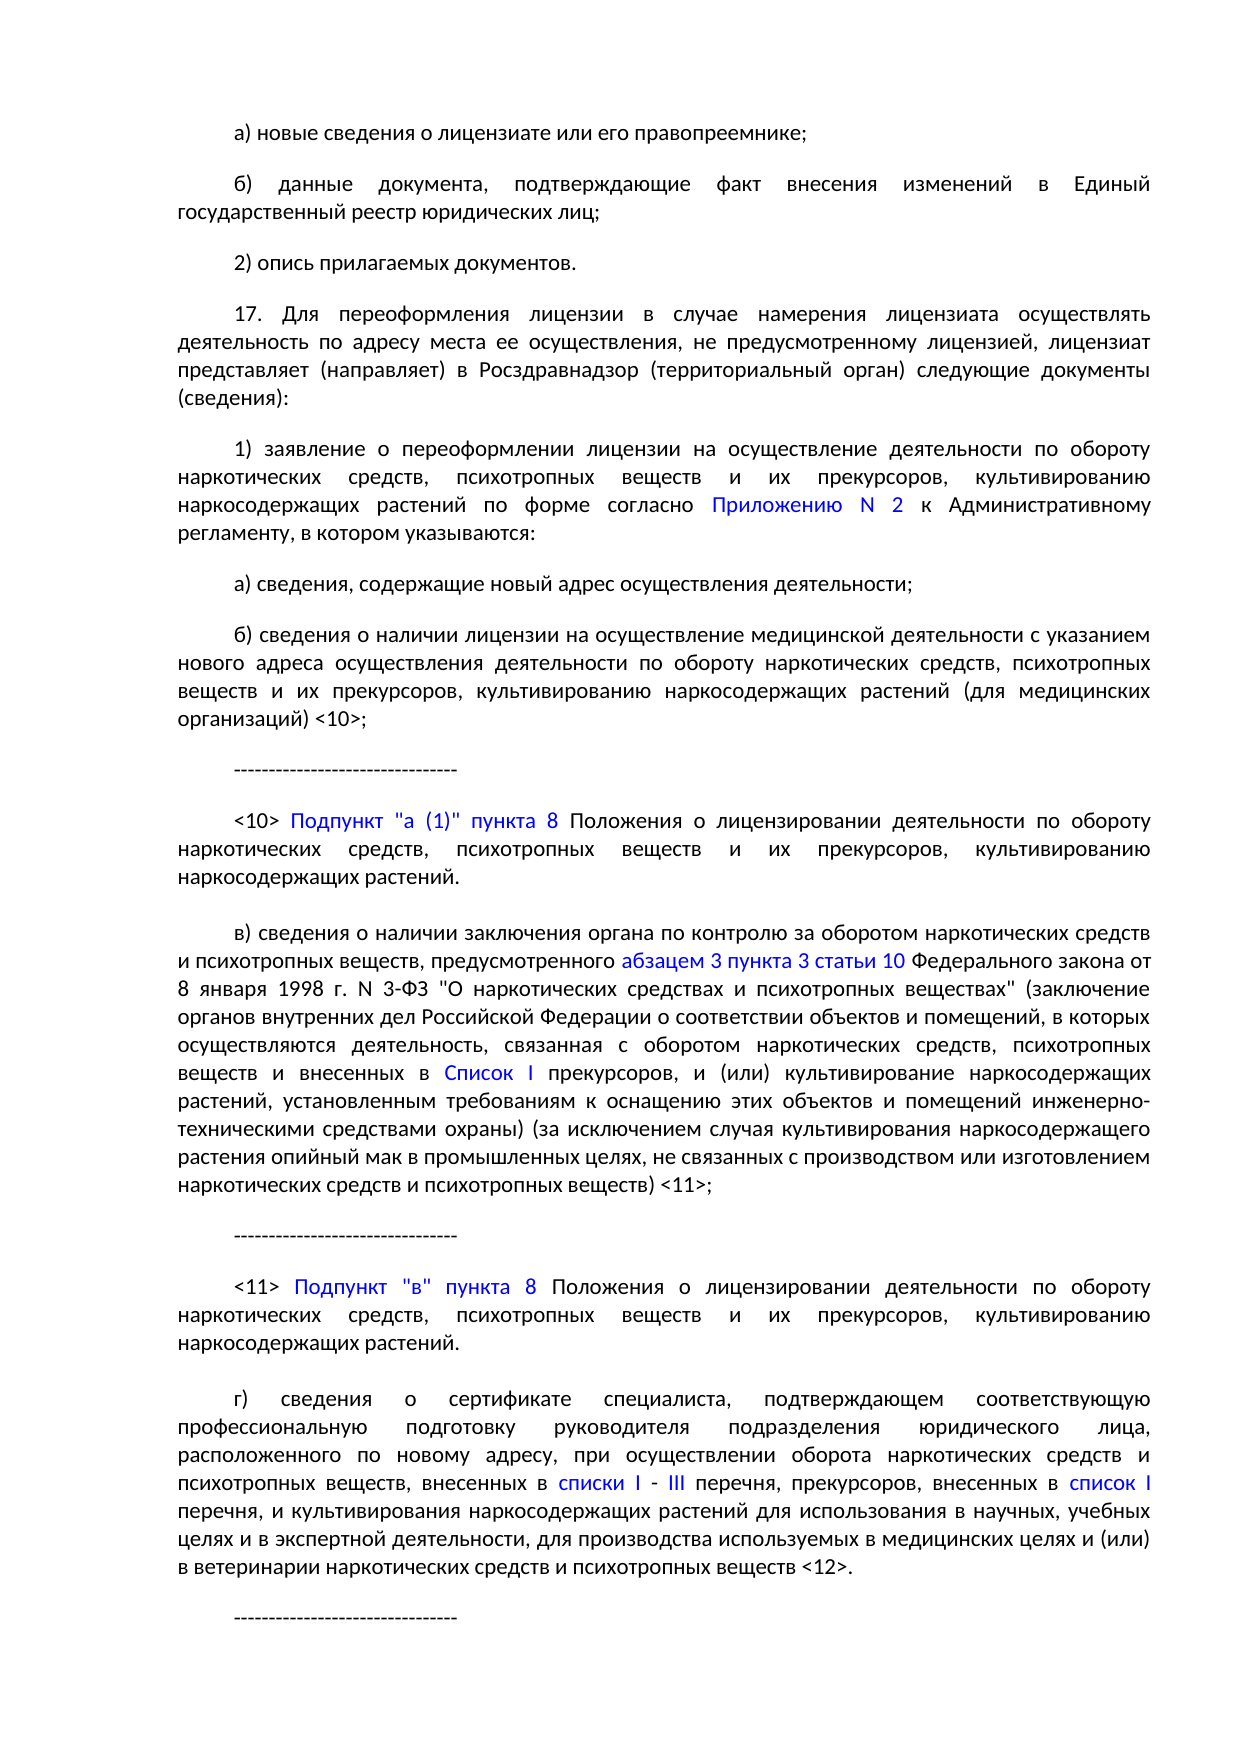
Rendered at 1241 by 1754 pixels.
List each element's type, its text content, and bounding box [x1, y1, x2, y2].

text -------------------------------- [177, 1221, 1152, 1249]
text а) новые сведения о лицензиате или его правопреемнике; [177, 118, 1152, 146]
text <10> Подпункт "а (1)" пункта 8 Положения о лицензировании деятельности по обороту наркотических средств, психотропных веществ и их прекурсоров, культивированию наркосодержащих растений. [177, 806, 1152, 890]
text -------------------------------- [177, 1603, 1152, 1631]
text -------------------------------- [177, 755, 1152, 783]
text <11> Подпункт "в" пункта 8 Положения о лицензировании деятельности по обороту наркотических средств, психотропных веществ и их прекурсоров, культивированию наркосодержащих растений. [177, 1272, 1152, 1356]
text в) сведения о наличии заключения органа по контролю за оборотом наркотических средств и психотропных веществ, предусмотренного абзацем 3 пункта 3 статьи 10 Федерального закона от 8 января 1998 г. N 3-ФЗ "О наркотических средствах и психотропных веществах" (заключение органов внутренних дел Российской Федерации о соответствии объектов и помещений, в которых осуществляются деятельность, связанная с оборотом наркотических средств, психотропных веществ и внесенных в Список I прекурсоров, и (или) культивирование наркосодержащих растений, установленным требованиям к оснащению этих объектов и помещений инженерно-техническими средствами охраны) (за исключением случая культивирования наркосодержащего растения опийный мак в промышленных целях, не связанных с производством или изготовлением наркотических средств и психотропных веществ) <11>; [177, 918, 1152, 1198]
text б) сведения о наличии лицензии на осуществление медицинской деятельности с указанием нового адреса осуществления деятельности по обороту наркотических средств, психотропных веществ и их прекурсоров, культивированию наркосодержащих растений (для медицинских организаций) <10>; [177, 620, 1152, 732]
text 17. Для переоформления лицензии в случае намерения лицензиата осуществлять деятельность по адресу места ее осуществления, не предусмотренному лицензией, лицензиат представляет (направляет) в Росздравнадзор (территориальный орган) следующие документы (сведения): [177, 299, 1152, 411]
text г) сведения о сертификате специалиста, подтверждающем соответствующую профессиональную подготовку руководителя подразделения юридического лица, расположенного по новому адресу, при осуществлении оборота наркотических средств и психотропных веществ, внесенных в списки I - III перечня, прекурсоров, внесенных в список I перечня, и культивирования наркосодержащих растений для использования в научных, учебных целях и в экспертной деятельности, для производства используемых в медицинских целях и (или) в ветеринарии наркотических средств и психотропных веществ <12>. [177, 1384, 1152, 1580]
text б) данные документа, подтверждающие факт внесения изменений в Единый государственный реестр юридических лиц; [177, 169, 1152, 225]
text а) сведения, содержащие новый адрес осуществления деятельности; [177, 569, 1152, 597]
text 2) опись прилагаемых документов. [177, 248, 1152, 276]
